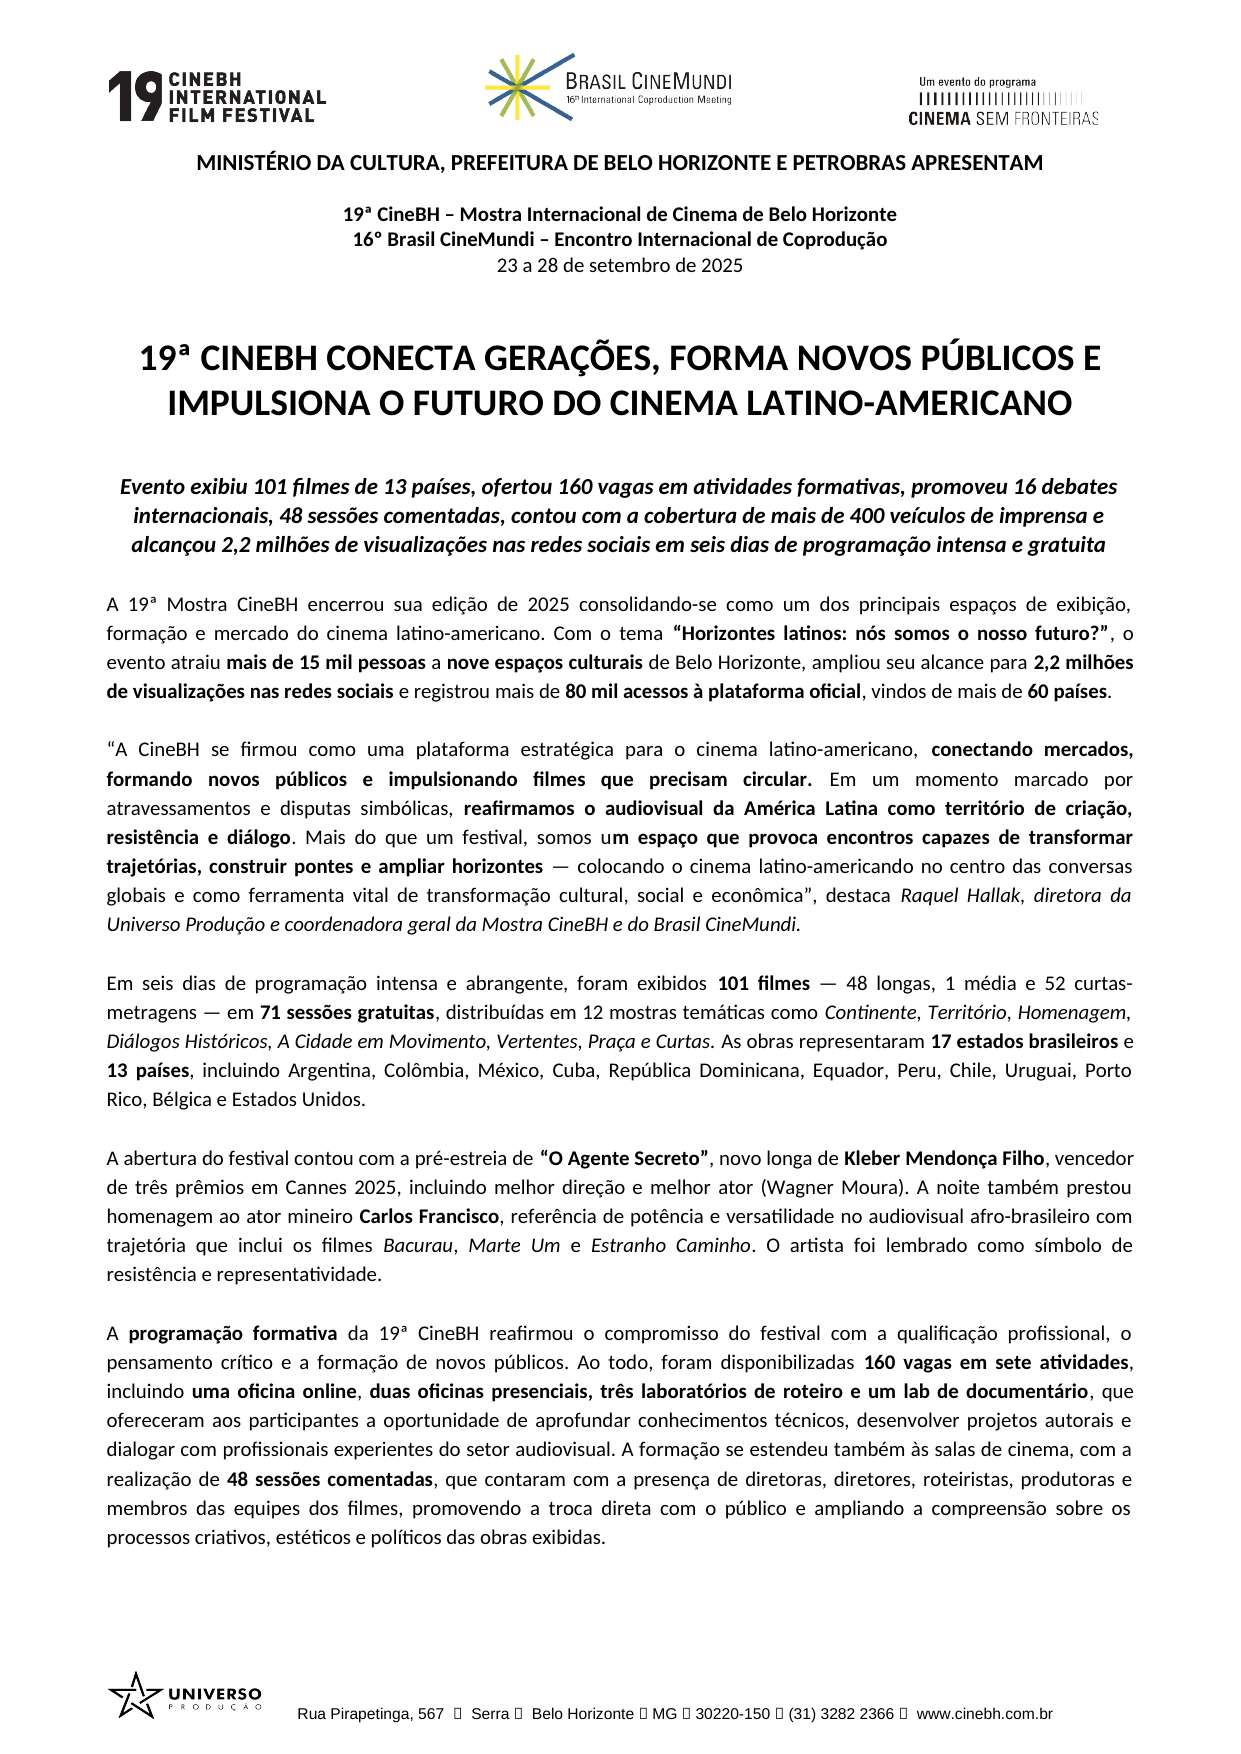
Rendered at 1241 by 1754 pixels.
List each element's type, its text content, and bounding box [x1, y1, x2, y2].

text MINISTÉRIO DA CULTURA, PREFEITURA DE BELO HORIZONTE E PETROBRAS APRESENTAM [106, 148, 1134, 176]
text A abertura do festival contou com a pré-estreia de “O Agente Secreto”, novo longa de Kleber Mendonça Filho, vencedor de três prêmios em Cannes 2025, incluindo melhor direção e melhor ator (Wagner Moura). A noite também prestou homenagem ao ator mineiro Carlos Francisco, referência de potência e versatilidade no audiovisual afro-brasileiro com trajetória que inclui os filmes Bacurau, Marte Um e Estranho Caminho. O artista foi lembrado como símbolo de resistência e representatividade. [106, 1142, 1134, 1288]
picture [106, 69, 328, 125]
text A 19ª Mostra CineBH encerrou sua edição de 2025 consolidando-se como um dos principais espaços de exibição, formação e mercado do cinema latino-americano. Com o tema “Horizontes latinos: nós somos o nosso futuro?”, o evento atraiu mais de 15 mil pessoas a nove espaços culturais de Belo Horizonte, ampliou seu alcance para 2,2 milhões de visualizações nas redes sociais e registrou mais de 80 mil acessos à plataforma oficial, vindos de mais de 60 países. [106, 588, 1134, 704]
text A programação formativa da 19ª CineBH reafirmou o compromisso do festival com a qualificação profissional, o pensamento crítico e a formação de novos públicos. Ao todo, foram disponibilizadas 160 vagas em sete atividades, incluindo uma oficina online, duas oficinas presenciais, três laboratórios de roteiro e um lab de documentário, que ofereceram aos participantes a oportunidade de aprofundar conhecimentos técnicos, desenvolver projetos autorais e dialogar com profissionais experientes do setor audiovisual. A formação se estendeu também às salas de cinema, com a realização de 48 sessões comentadas, que contaram com a presença de diretoras, diretores, roteiristas, produtoras e membros das equipes dos filmes, promovendo a troca direta com o público e ampliando a compreensão sobre os processos criativos, estéticos e políticos das obras exibidas. [106, 1317, 1134, 1550]
text 23 a 28 de setembro de 2025 [106, 252, 1134, 277]
text 19ª CINEBH CONECTA GERAÇÕES, FORMA NOVOS PÚBLICOS E IMPULSIONA O FUTURO DO CINEMA LATINO-AMERICANO [106, 333, 1134, 425]
picture [478, 47, 737, 125]
picture [106, 1668, 263, 1720]
text Em seis dias de programação intensa e abrangente, foram exibidos 101 filmes — 48 longas, 1 média e 52 curtas-metragens — em 71 sessões gratuitas, distribuídas em 12 mostras temáticas como Continente, Território, Homenagem, Diálogos Históricos, A Cidade em Movimento, Vertentes, Praça e Curtas. As obras representaram 17 estados brasileiros e 13 países, incluindo Argentina, Colômbia, México, Cuba, República Dominicana, Equador, Peru, Chile, Uruguai, Porto Rico, Bélgica e Estados Unidos. [106, 967, 1134, 1113]
text “A CineBH se firmou como uma plataforma estratégica para o cinema latino-americano, conectando mercados, formando novos públicos e impulsionando filmes que precisam circular. Em um momento marcado por atravessamentos e disputas simbólicas, reafirmamos o audiovisual da América Latina como território de criação, resistência e diálogo. Mais do que um festival, somos um espaço que provoca encontros capazes de transformar trajetórias, construir pontes e ampliar horizontes — colocando o cinema latino-americando no centro das conversas globais e como ferramenta vital de transformação cultural, social e econômica”, destaca Raquel Hallak, diretora da Universo Produção e coordenadora geral da Mostra CineBH e do Brasil CineMundi. [106, 733, 1134, 938]
text 19ª CineBH – Mostra Internacional de Cinema de Belo Horizonte [106, 201, 1134, 227]
text Evento exibiu 101 filmes de 13 países, ofertou 160 vagas em atividades formativas, promoveu 16 debates internacionais, 48 sessões comentadas, contou com a cobertura de mais de 400 veículos de imprensa e alcançou 2,2 milhões de visualizações nas redes sociais em seis dias de programação intensa e gratuita [106, 471, 1134, 558]
text 16º Brasil CineMundi – Encontro Internacional de Coprodução [106, 227, 1134, 252]
picture [909, 77, 1099, 125]
